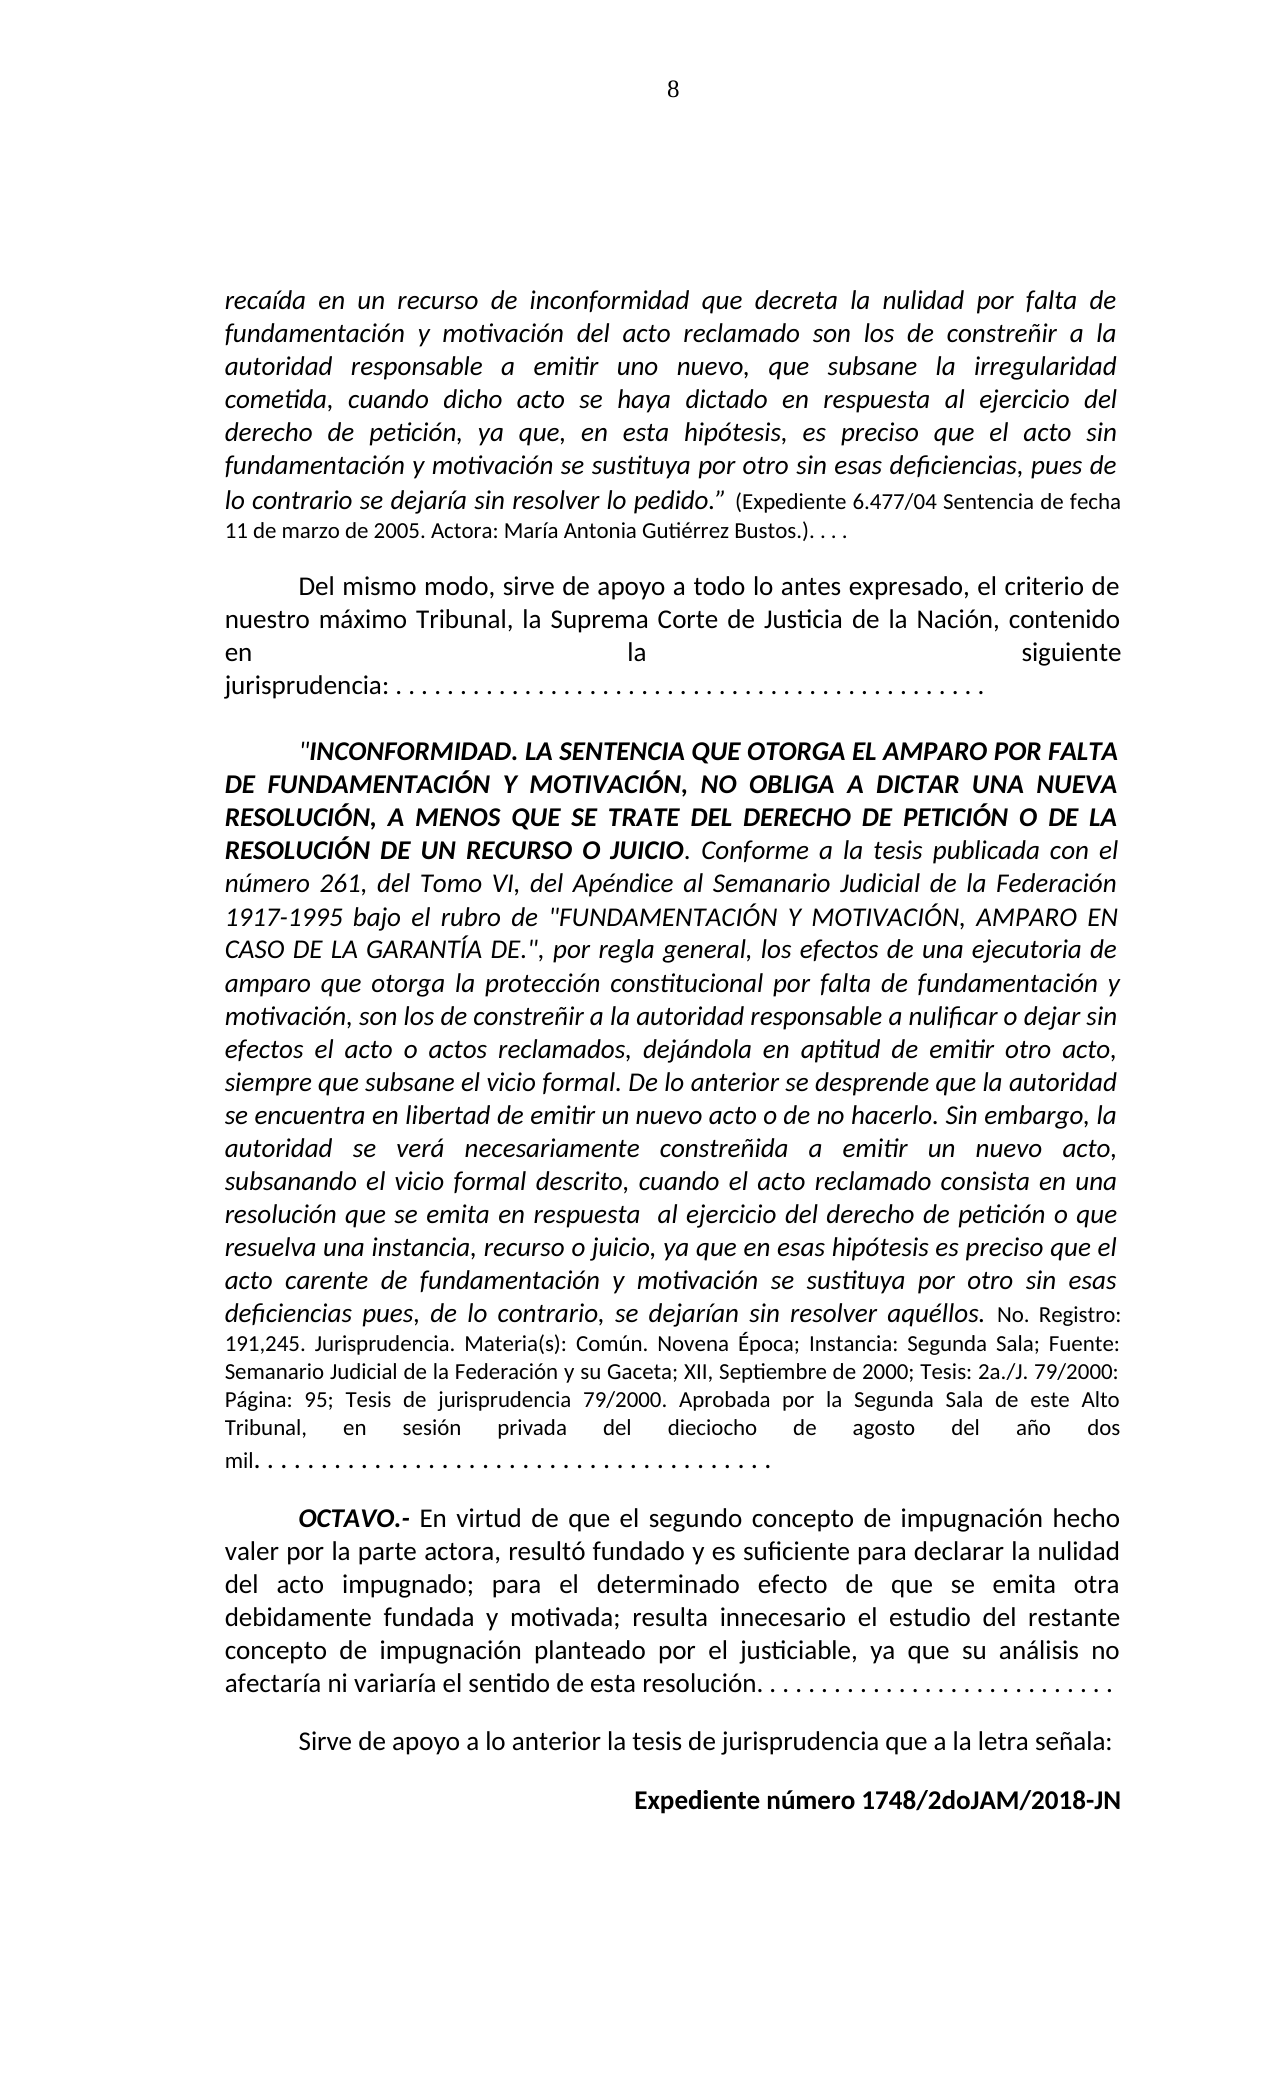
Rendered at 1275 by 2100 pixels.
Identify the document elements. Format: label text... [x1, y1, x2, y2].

text Del mismo modo, sirve de apoyo a todo lo antes expresado, el criterio de nuestro máximo Tribunal, la Suprema Corte de Justicia de la Nación, contenido en la siguiente jurisprudencia: . . . . . . . . . . . . . . . . . . . . . . . . . . . . . . . . . . . . . . . . . . . . . . [224, 569, 1121, 702]
text Expediente número 1748/2doJAM/2018-JN [224, 1783, 1121, 1816]
text OCTAVO.- En virtud de que el segundo concepto de impugnación hecho valer por la parte actora, resultó fundado y es suficiente para declarar la nulidad del acto impugnado; para el determinado efecto de que se emita otra debidamente fundada y motivada; resulta innecesario el estudio del restante concepto de impugnación planteado por el justiciable, ya que su análisis no afectaría ni variaría el sentido de esta resolución. . . . . . . . . . . . . . . . . . . . . . . . . . . . [224, 1501, 1121, 1699]
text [224, 283, 1121, 544]
text Sirve de apoyo a lo anterior la tesis de jurisprudencia que a la letra señala: [224, 1724, 1121, 1757]
text "INCONFORMIDAD. LA SENTENCIA QUE OTORGA EL AMPARO POR FALTA DE FUNDAMENTACIÓN Y MOTIVACIÓN, NO OBLIGA A DICTAR UNA NUEVA RESOLUCIÓN, A MENOS QUE SE TRATE DEL DERECHO DE PETICIÓN O DE LA RESOLUCIÓN DE UN RECURSO O JUICIO. Conforme a la tesis publicada con el número 261, del Tomo VI, del Apéndice al Semanario Judicial de la Federación 1917-1995 bajo el rubro de "FUNDAMENTACIÓN Y MOTIVACIÓN, AMPARO EN CASO DE LA GARANTÍA DE.", por regla general, los efectos de una ejecutoria de amparo que otorga la protección constitucional por falta de fundamentación y motivación, son los de constreñir a la autoridad responsable a nulificar o dejar sin efectos el acto o actos reclamados, dejándola en aptitud de emitir otro acto, siempre que subsane el vicio formal. De lo anterior se desprende que la autoridad se encuentra en libertad de emitir un nuevo acto o de no hacerlo. Sin embargo, la autoridad se verá necesariamente constreñida a emitir un nuevo acto, subsanando el vicio formal descrito, cuando el acto reclamado consista en una resolución que se emita en respuesta al ejercicio del derecho de petición o que resuelva una instancia, recurso o juicio, ya que en esas hipótesis es preciso que el acto carente de fundamentación y motivación se sustituya por otro sin esas deficiencias pues, de lo contrario, se dejarían sin resolver aquéllos. No. Registro: 191,245. Jurisprudencia. Materia(s): Común. Novena Época; Instancia: Segunda Sala; Fuente: Semanario Judicial de la Federación y su Gaceta; XII, Septiembre de 2000; Tesis: 2a./J. 79/2000: Página: 95; Tesis de jurisprudencia 79/2000. Aprobada por la Segunda Sala de este Alto Tribunal, en sesión privada del dieciocho de agosto del año dos mil. . . . . . . . . . . . . . . . . . . . . . . . . . . . . . . . . . . . . . . [224, 734, 1121, 1475]
